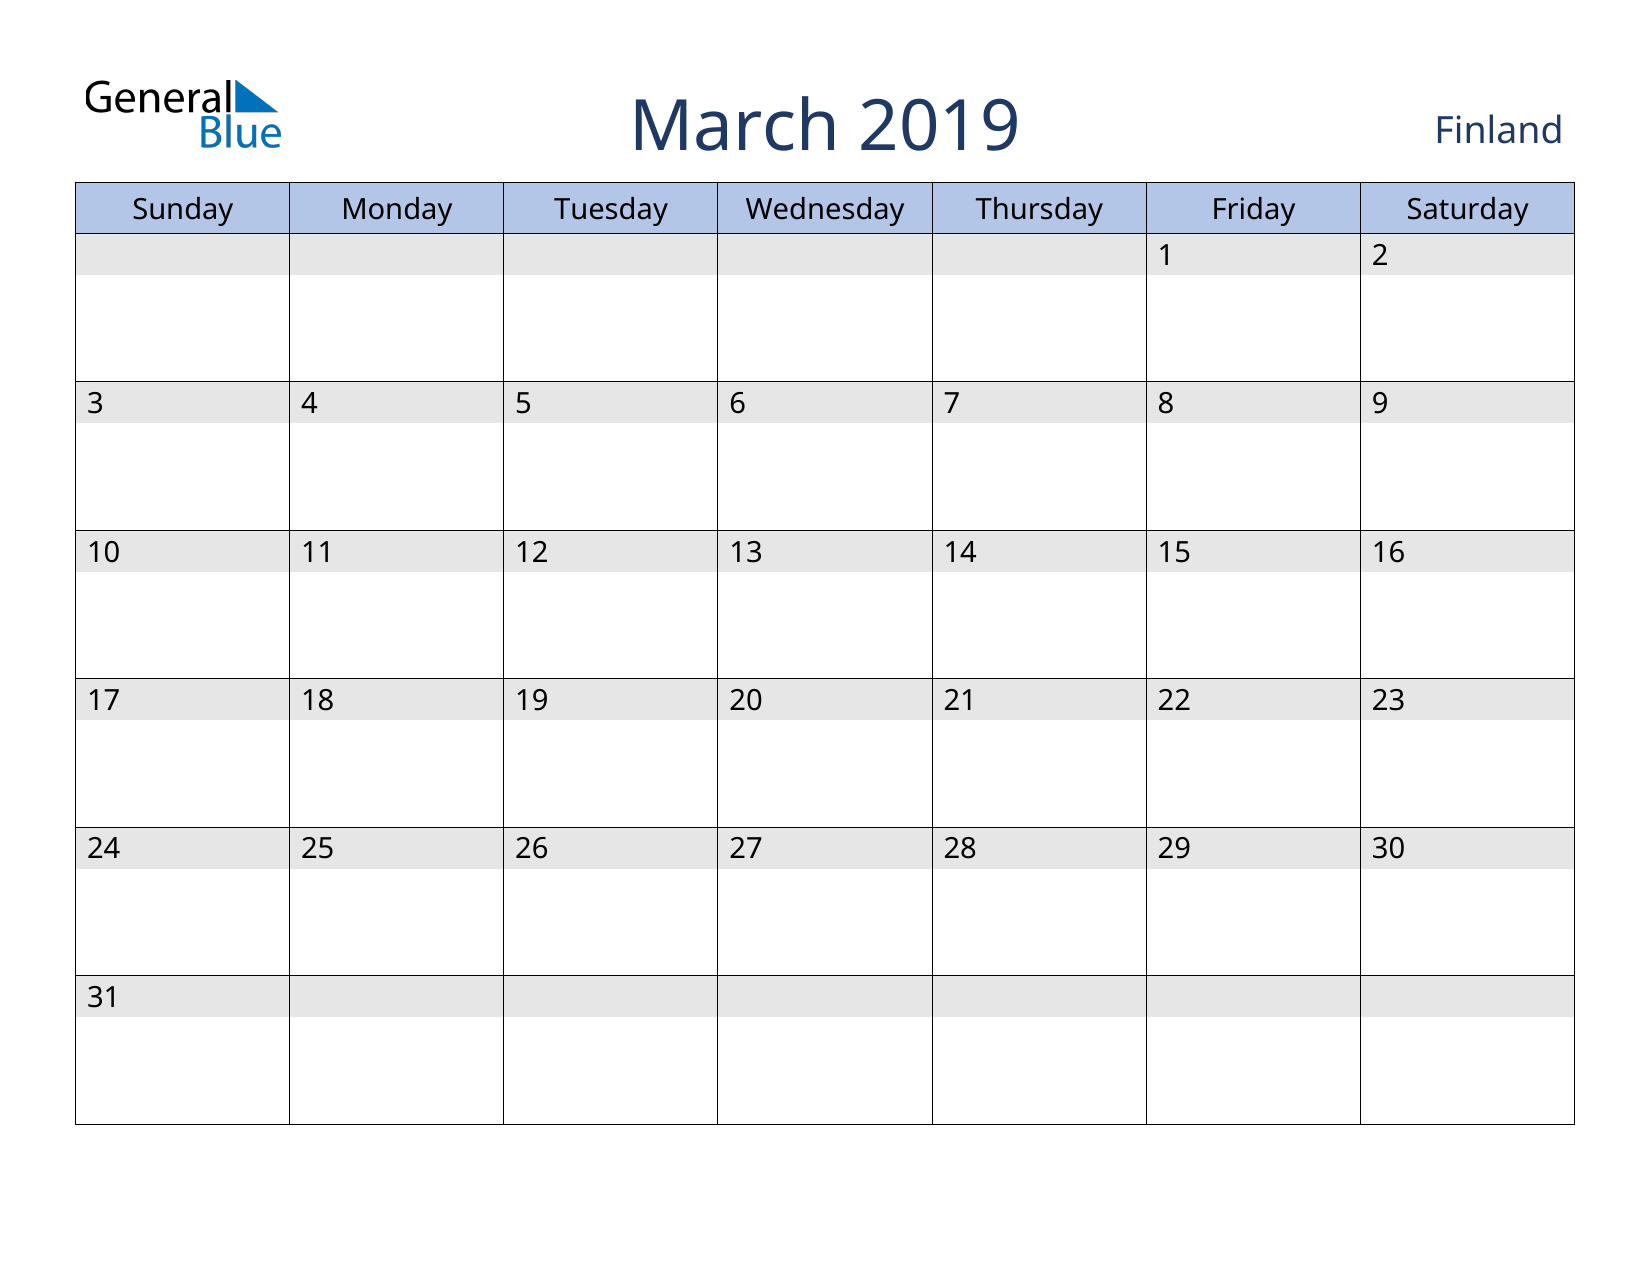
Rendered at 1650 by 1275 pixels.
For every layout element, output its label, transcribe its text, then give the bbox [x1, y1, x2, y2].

table_cell [504, 423, 717, 530]
table_cell 9 [1361, 382, 1574, 423]
table_cell [1147, 976, 1360, 1017]
table_cell [718, 869, 932, 975]
table_cell 14 [933, 531, 1146, 572]
table_cell Sunday [76, 183, 289, 233]
table_cell Tuesday [504, 183, 717, 233]
table_cell [290, 423, 503, 530]
table_cell [290, 869, 503, 975]
table_cell 2 [1361, 234, 1574, 275]
table_cell 26 [504, 828, 717, 869]
table_cell 4 [290, 382, 503, 423]
table_cell Saturday [1361, 183, 1574, 233]
table_cell [76, 423, 289, 530]
table_cell 8 [1147, 382, 1360, 423]
table_cell [1361, 976, 1574, 1017]
table_cell [76, 572, 289, 678]
table_cell [933, 1017, 1146, 1123]
table_cell [76, 869, 289, 975]
table_cell 19 [504, 679, 717, 720]
table_cell [933, 869, 1146, 975]
table_cell [1361, 720, 1574, 827]
table_cell [933, 572, 1146, 678]
table_cell [504, 976, 717, 1017]
table_cell 17 [76, 679, 289, 720]
table_cell 6 [718, 382, 932, 423]
table_cell [718, 976, 932, 1017]
table_cell [1361, 869, 1574, 975]
table_cell [1361, 423, 1574, 530]
table_cell 29 [1147, 828, 1360, 869]
table_cell [504, 275, 717, 381]
table_cell [76, 275, 289, 381]
picture [86, 80, 281, 148]
table_cell [933, 275, 1146, 381]
table_cell 12 [504, 531, 717, 572]
table_header [76, 75, 503, 182]
table_cell 28 [933, 828, 1146, 869]
table_cell [1361, 1017, 1574, 1123]
table_cell 21 [933, 679, 1146, 720]
table_header Finland [1146, 75, 1574, 182]
table_cell [504, 869, 717, 975]
table_cell [718, 572, 932, 678]
table_cell 25 [290, 828, 503, 869]
table_cell 16 [1361, 531, 1574, 572]
table_cell [718, 1017, 932, 1123]
table_cell 20 [718, 679, 932, 720]
table_cell 24 [76, 828, 289, 869]
table_cell 18 [290, 679, 503, 720]
table_cell [1147, 720, 1360, 827]
table_cell 15 [1147, 531, 1360, 572]
table_cell [718, 275, 932, 381]
table_cell 23 [1361, 679, 1574, 720]
table_cell [933, 720, 1146, 827]
table_cell [1147, 423, 1360, 530]
table_cell [76, 1017, 289, 1123]
table_cell [76, 234, 289, 275]
table_cell [1147, 275, 1360, 381]
table_cell [1147, 1017, 1360, 1123]
table_header March 2019 [504, 75, 1146, 182]
table_cell 27 [718, 828, 932, 869]
table_cell [290, 1017, 503, 1123]
table_cell 11 [290, 531, 503, 572]
table_cell [504, 234, 717, 275]
table_cell 10 [76, 531, 289, 572]
table_cell [933, 976, 1146, 1017]
table_cell Friday [1147, 183, 1360, 233]
table_cell 22 [1147, 679, 1360, 720]
table_cell [504, 572, 717, 678]
table_cell [718, 234, 932, 275]
table_cell [1361, 572, 1574, 678]
table_cell Monday [290, 183, 503, 233]
table_cell [718, 720, 932, 827]
table_cell 1 [1147, 234, 1360, 275]
table_cell [1147, 869, 1360, 975]
table_cell 30 [1361, 828, 1574, 869]
table_cell 7 [933, 382, 1146, 423]
table_cell 5 [504, 382, 717, 423]
table_cell [290, 720, 503, 827]
table_cell [933, 234, 1146, 275]
table_cell [290, 234, 503, 275]
table_cell [504, 1017, 717, 1123]
table_cell 31 [76, 976, 289, 1017]
table_cell [1147, 572, 1360, 678]
table_cell [290, 275, 503, 381]
table_cell [76, 720, 289, 827]
table_cell [1361, 275, 1574, 381]
table_cell [933, 423, 1146, 530]
table_cell [290, 976, 503, 1017]
table_cell 13 [718, 531, 932, 572]
table_cell 3 [76, 382, 289, 423]
table_cell Thursday [933, 183, 1146, 233]
table_cell Wednesday [718, 183, 932, 233]
table_cell [718, 423, 932, 530]
table_cell [290, 572, 503, 678]
table_cell [504, 720, 717, 827]
